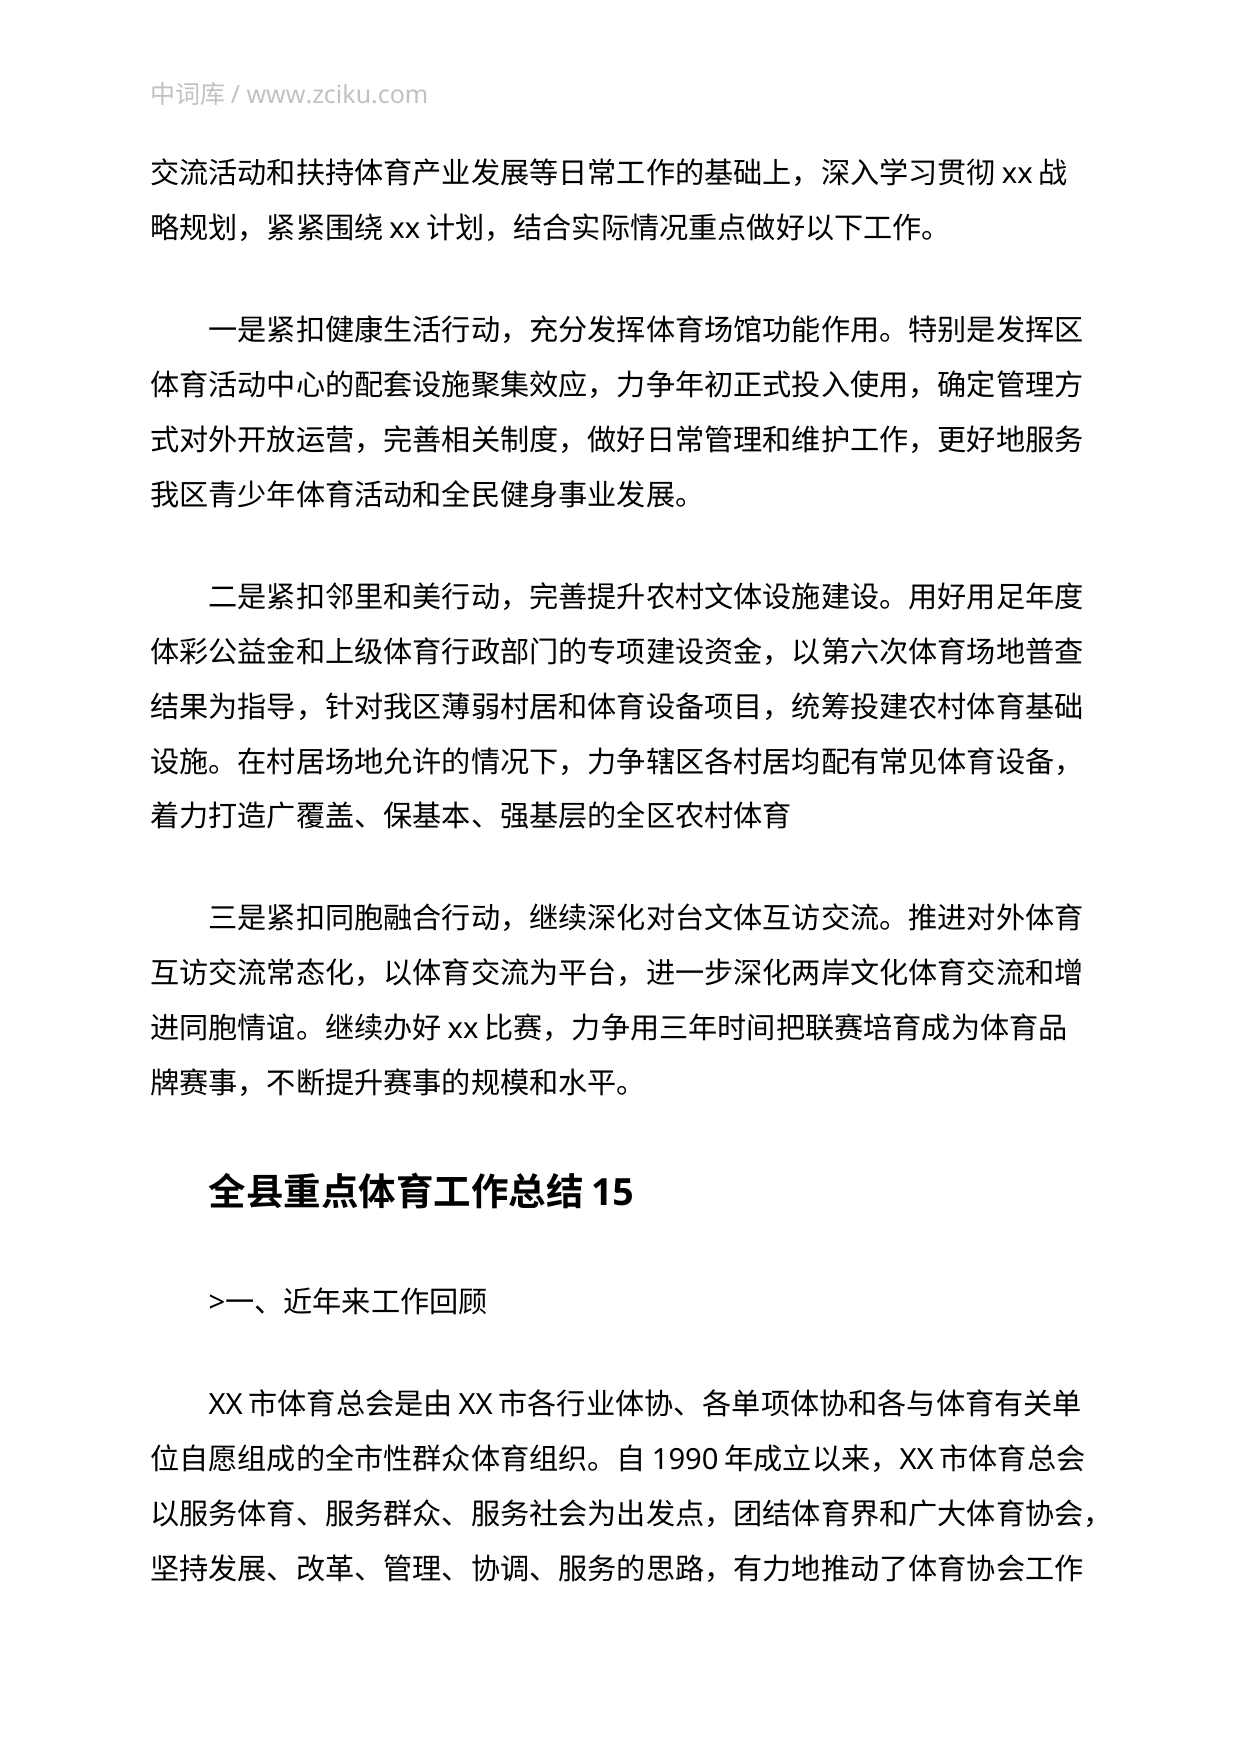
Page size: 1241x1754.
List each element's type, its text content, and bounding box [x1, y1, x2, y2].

text 二是紧扣邻里和美行动，完善提升农村文体设施建设。用好用足年度体彩公益金和上级体育行政部门的专项建设资金，以第六次体育场地普查结果为指导，针对我区薄弱村居和体育设备项目，统筹投建农村体育基础设施。在村居场地允许的情况下，力争辖区各村居均配有常见体育设备，着力打造广覆盖、保基本、强基层的全区农村体育 [150, 573, 1090, 835]
text 三是紧扣同胞融合行动，继续深化对台文体互访交流。推进对外体育互访交流常态化，以体育交流为平台，进一步深化两岸文化体育交流和增进同胞情谊。继续办好xx比赛，力争用三年时间把联赛培育成为体育品牌赛事，不断提升赛事的规模和水平。 [150, 895, 1090, 1102]
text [150, 150, 1090, 247]
text >一、近年来工作回顾 [150, 1279, 1090, 1321]
text 一是紧扣健康生活行动，充分发挥体育场馆功能作用。特别是发挥区体育活动中心的配套设施聚集效应，力争年初正式投入使用，确定管理方式对外开放运营，完善相关制度，做好日常管理和维护工作，更好地服务我区青少年体育活动和全民健身事业发展。 [150, 307, 1090, 514]
text 全县重点体育工作总结15 [150, 1161, 1090, 1216]
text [150, 1381, 1090, 1588]
